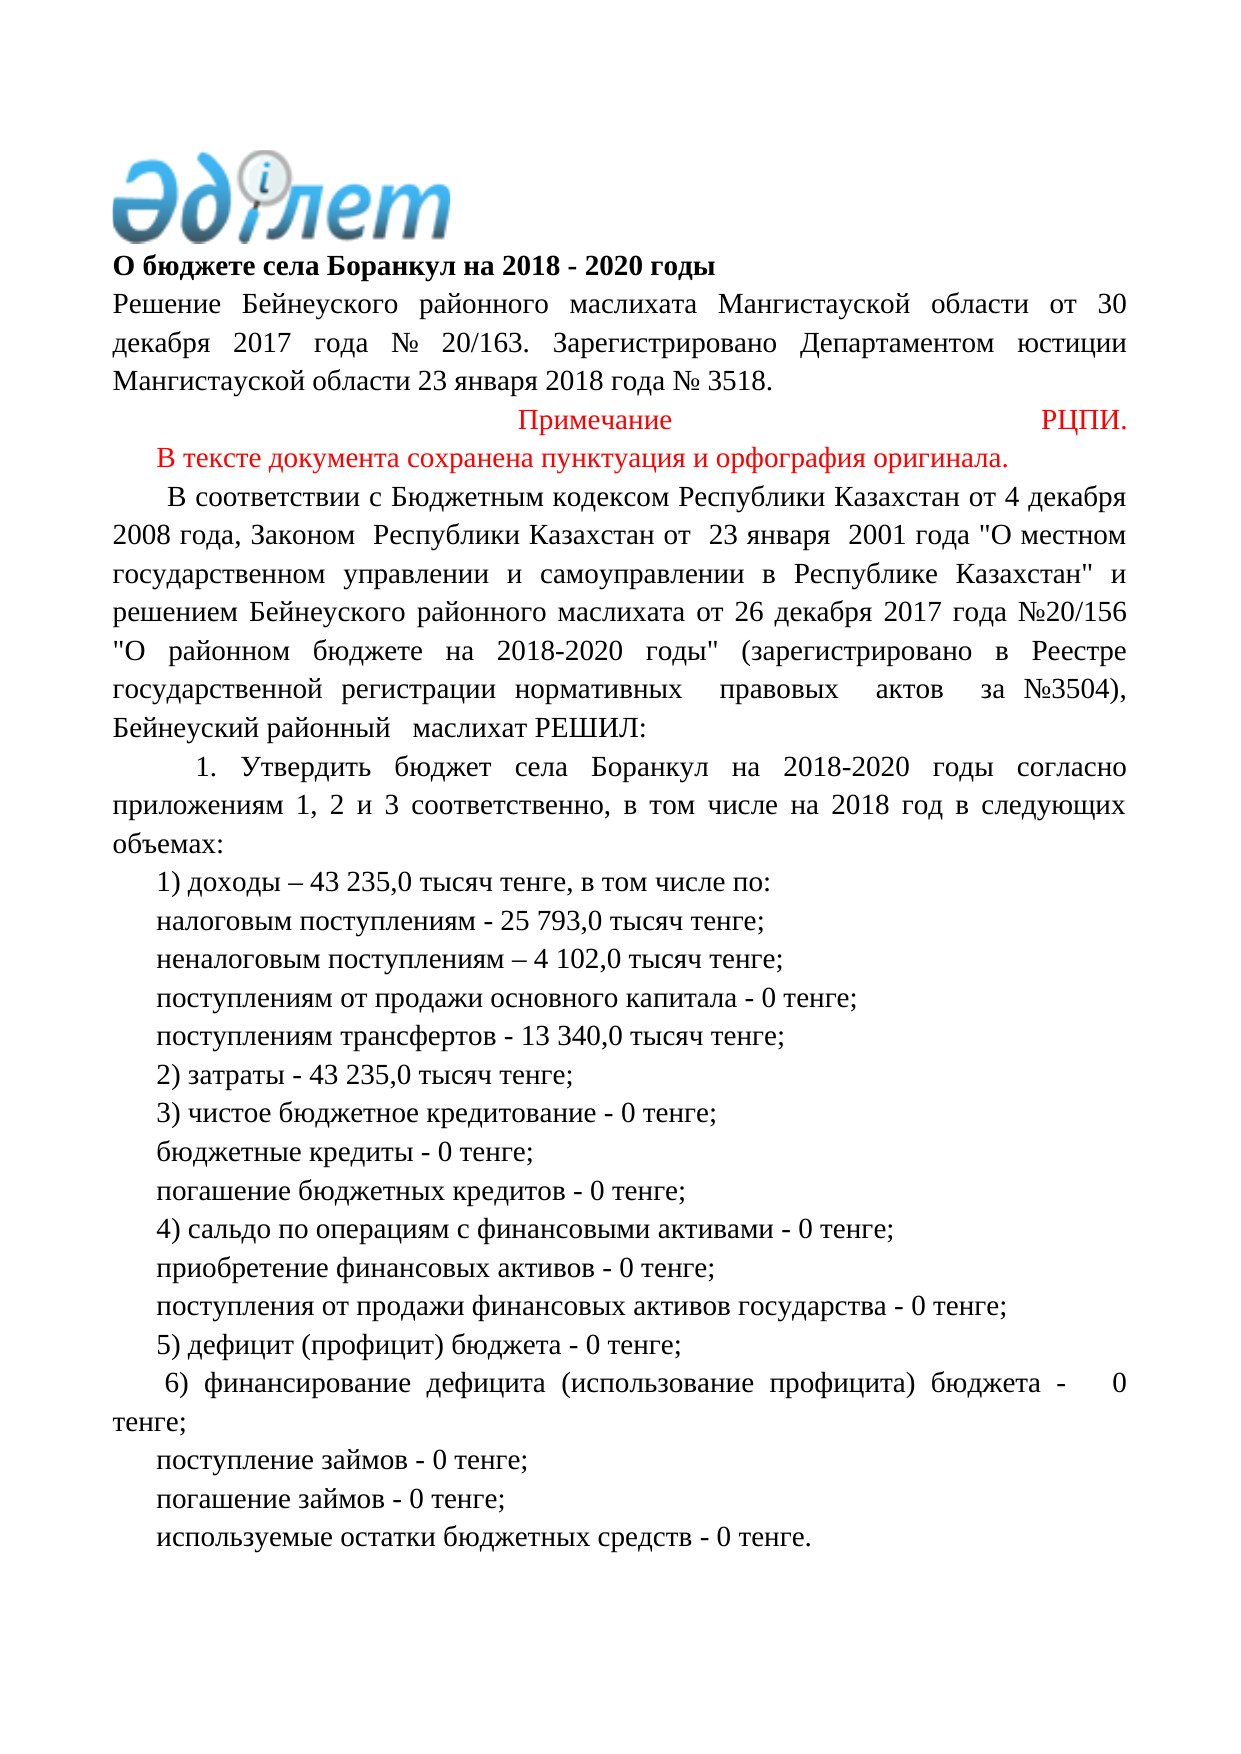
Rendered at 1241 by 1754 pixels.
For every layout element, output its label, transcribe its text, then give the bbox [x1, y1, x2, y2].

text Решение Бейнеуского районного маслихата Мангистауской области от 30 декабря 2017 года № 20/163. Зарегистрировано Департаментом юстиции Мангистауской области 23 января 2018 года № 3518. [112, 286, 1128, 397]
text В соответствии с Бюджетным кодексом Республики Казахстан от 4 декабря 2008 года, Законом Республики Казахстан от 23 января 2001 года "О местном государственном управлении и самоуправлении в Республике Казахстан" и решением Бейнеуского районного маслихата от 26 декабря 2017 года №20/156 "О районном бюджете на 2018-2020 годы" (зарегистрировано в Реестре государственной регистрации нормативных правовых актов за №3504), Бейнеуский районный маслихат РЕШИЛ: [112, 479, 1128, 744]
text поступлениям трансфертов - 13 340,0 тысяч тенге; [112, 1018, 1128, 1052]
text 1. Утвердить бюджет села Боранкул на 2018-2020 годы согласно приложениям 1, 2 и 3 соответственно, в том числе на 2018 год в следующих объемах: [112, 749, 1128, 859]
text поступления от продажи финансовых активов государства - 0 тенге; [112, 1288, 1128, 1322]
text 2) затраты - 43 235,0 тысяч тенге; [112, 1057, 1128, 1091]
text приобретение финансовых активов - 0 тенге; [112, 1250, 1128, 1283]
picture [112, 150, 451, 244]
text используемые остатки бюджетных средств - 0 тенге. [112, 1519, 1128, 1553]
text 5) дефицит (профицит) бюджета - 0 тенге; [112, 1327, 1128, 1360]
text 4) сальдо по операциям с финансовыми активами - 0 тенге; [112, 1211, 1128, 1245]
text 6) финансирование дефицита (использование профицита) бюджета - 0 тенге; [112, 1365, 1128, 1437]
text Примечание РЦПИ. В тексте документа сохранена пунктуация и орфография оригинала. [112, 402, 1128, 474]
text О бюджете села Боранкул на 2018 - 2020 годы [112, 248, 1128, 281]
text неналоговым поступлениям – 4 102,0 тысяч тенге; [112, 941, 1128, 975]
text погашение бюджетных кредитов - 0 тенге; [112, 1173, 1128, 1206]
text бюджетные кредиты - 0 тенге; [112, 1134, 1128, 1168]
text поступлениям от продажи основного капитала - 0 тенге; [112, 980, 1128, 1013]
text поступление займов - 0 тенге; [112, 1442, 1128, 1476]
text 1) доходы – 43 235,0 тысяч тенге, в том числе по: [112, 864, 1128, 898]
text погашение займов - 0 тенге; [112, 1481, 1128, 1514]
text 3) чистое бюджетное кредитование - 0 тенге; [112, 1096, 1128, 1129]
text налоговым поступлениям - 25 793,0 тысяч тенге; [112, 903, 1128, 936]
